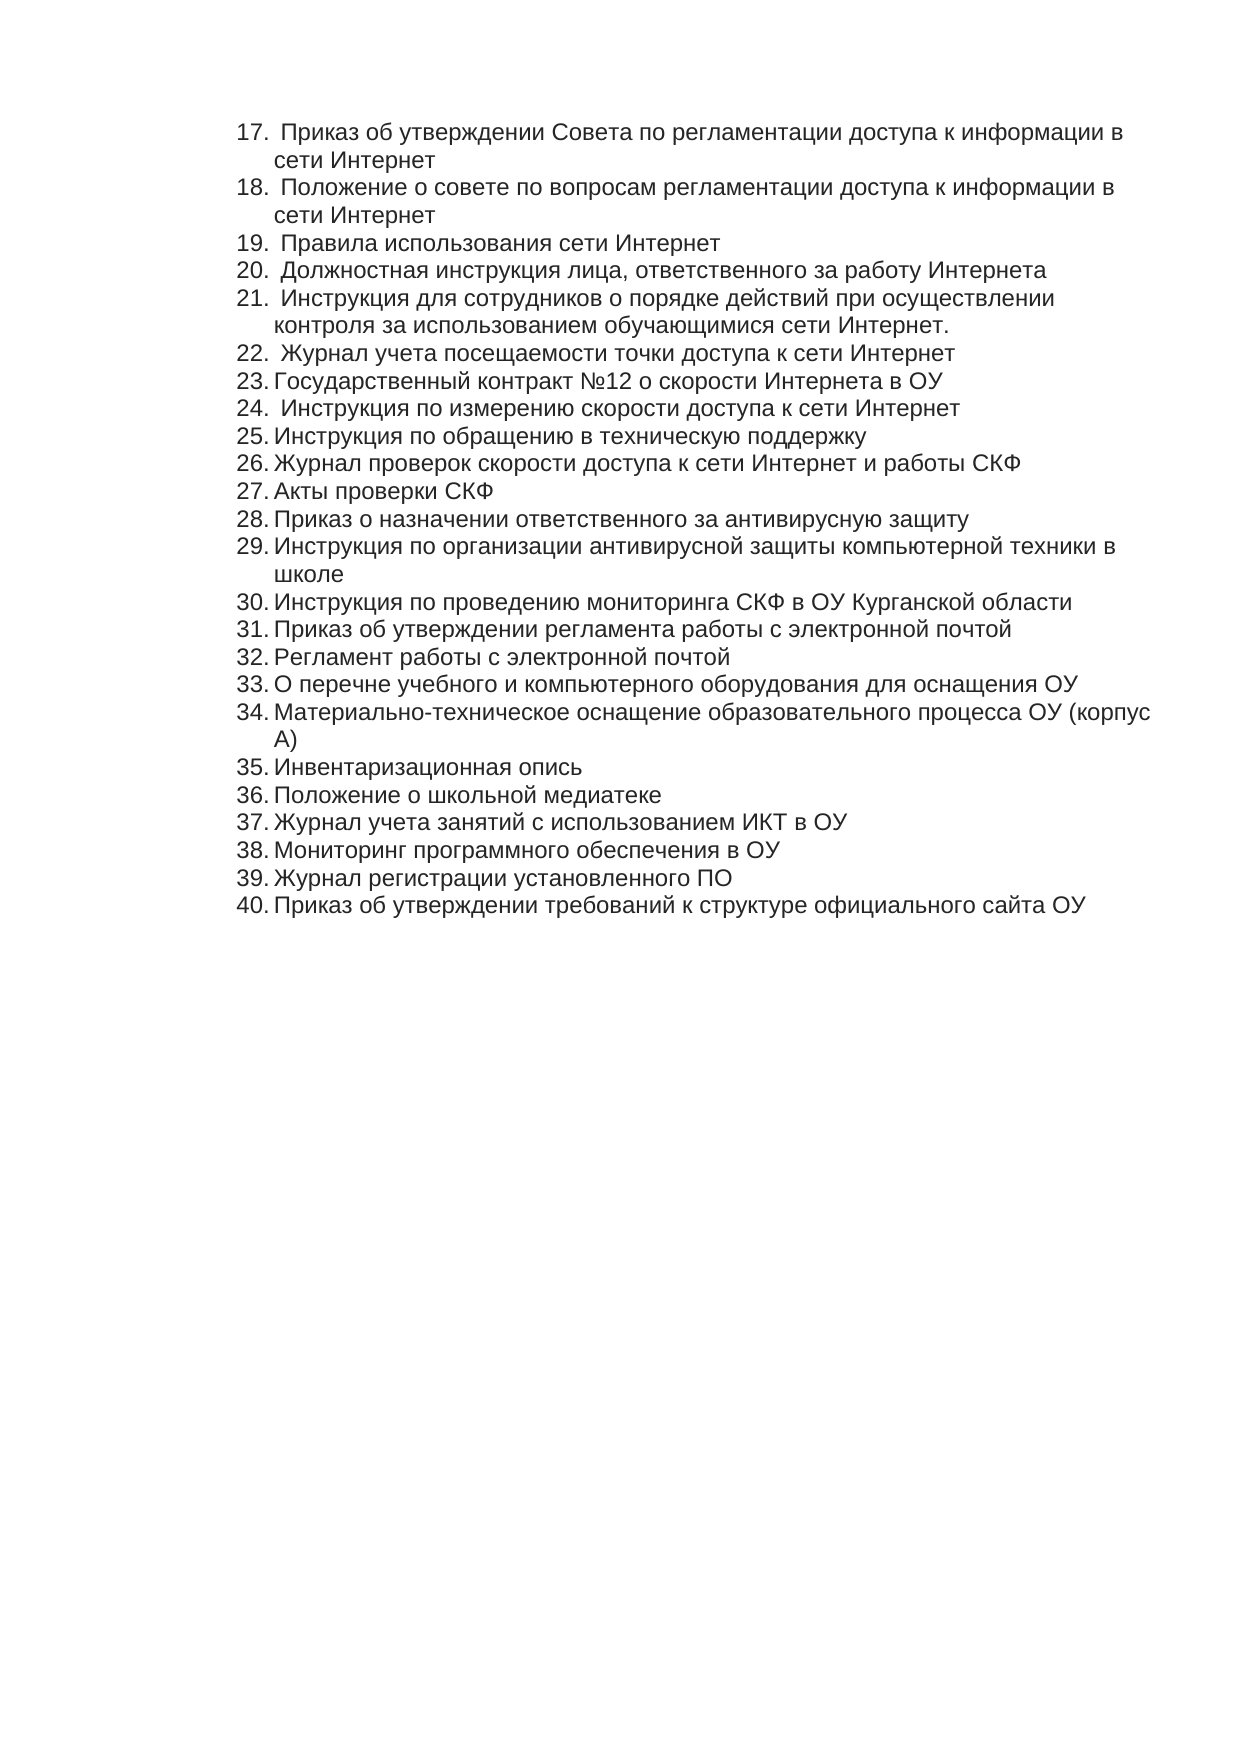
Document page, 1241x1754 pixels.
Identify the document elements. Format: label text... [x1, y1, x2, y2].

list Инструкция по организации антивирусной защиты компьютерной техники в школе [236, 532, 1152, 587]
list Регламент работы с электронной почтой [236, 643, 1152, 670]
list Мониторинг программного обеспечения в ОУ [236, 836, 1152, 863]
list Должностная инструкция лица, ответственного за работу Интернета [236, 256, 1152, 284]
list Государственный контракт №12 о скорости Интернета в ОУ [236, 367, 1152, 394]
list Журнал проверок скорости доступа к сети Интернет и работы СКФ [236, 449, 1152, 477]
list Положение о совете по вопросам регламентации доступа к информации в сети Интернет [236, 173, 1152, 228]
list Положение о школьной медиатеке [236, 781, 1152, 808]
list Инструкция по измерению скорости доступа к сети Интернет [236, 394, 1152, 422]
list Приказ об утверждении регламента работы с электронной почтой [236, 615, 1152, 643]
list Инструкция для сотрудников о порядке действий при осуществлении контроля за использованием обучающимися сети Интернет. [236, 284, 1152, 339]
list Инвентаризационная опись [236, 753, 1152, 781]
list Материально-техническое оснащение образовательного процесса ОУ (корпус А) [236, 698, 1152, 753]
list Приказ об утверждении требований к структуре официального сайта ОУ [236, 891, 1152, 919]
list Инструкция по обращению в техническую поддержку [236, 422, 1152, 449]
list Приказ об утверждении Совета по регламентации доступа к информации в сети Интернет [236, 118, 1152, 173]
list Инструкция по проведению мониторинга СКФ в ОУ Курганской области [236, 587, 1152, 615]
list О перечне учебного и компьютерного оборудования для оснащения ОУ [236, 670, 1152, 698]
list Журнал регистрации установленного ПО [236, 863, 1152, 891]
list Журнал учета посещаемости точки доступа к сети Интернет [236, 339, 1152, 367]
list Акты проверки СКФ [236, 477, 1152, 504]
list Журнал учета занятий с использованием ИКТ в ОУ [236, 808, 1152, 836]
list Правила использования сети Интернет [236, 228, 1152, 256]
list Приказ о назначении ответственного за антивирусную защиту [236, 504, 1152, 532]
